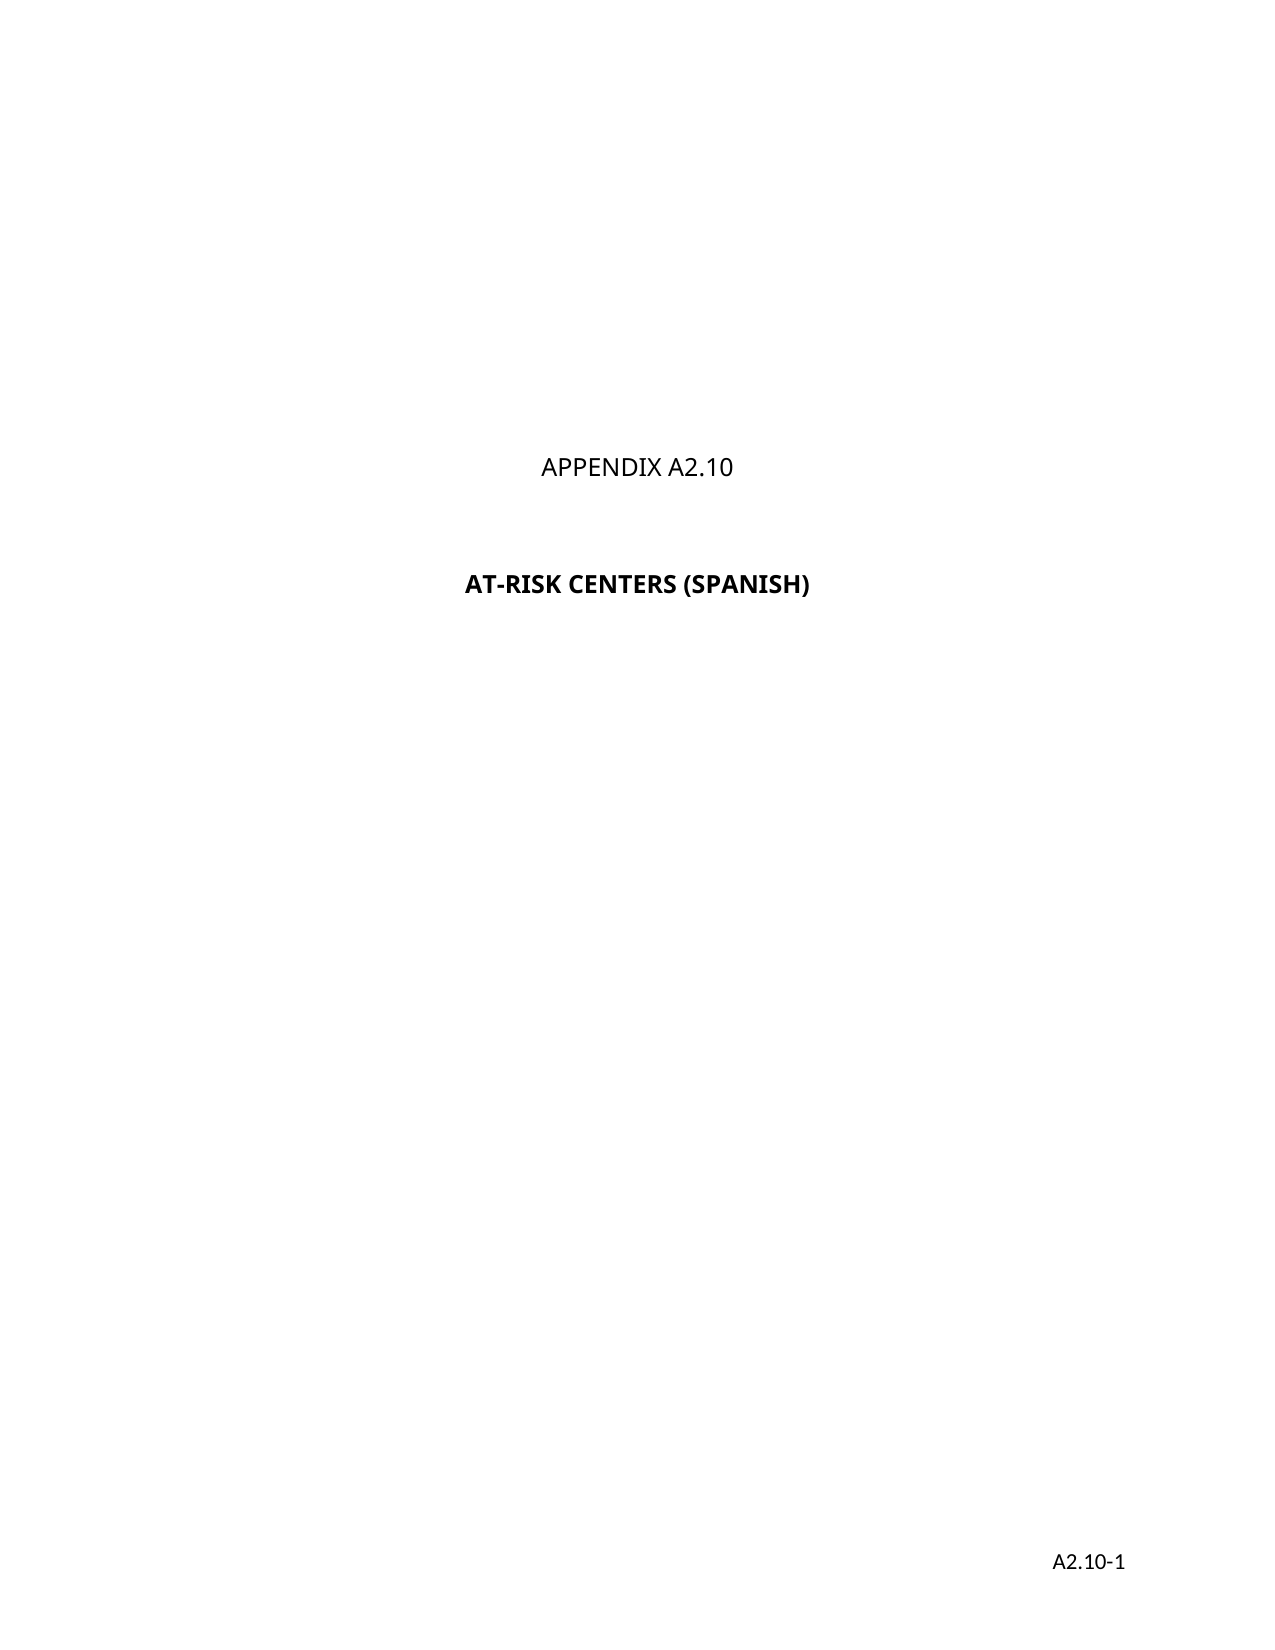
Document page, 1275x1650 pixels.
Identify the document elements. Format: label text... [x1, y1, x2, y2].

text AT-RISK CENTERS (SPANISH) [150, 567, 1125, 601]
text APPENDIX A2.10 [150, 450, 1125, 484]
